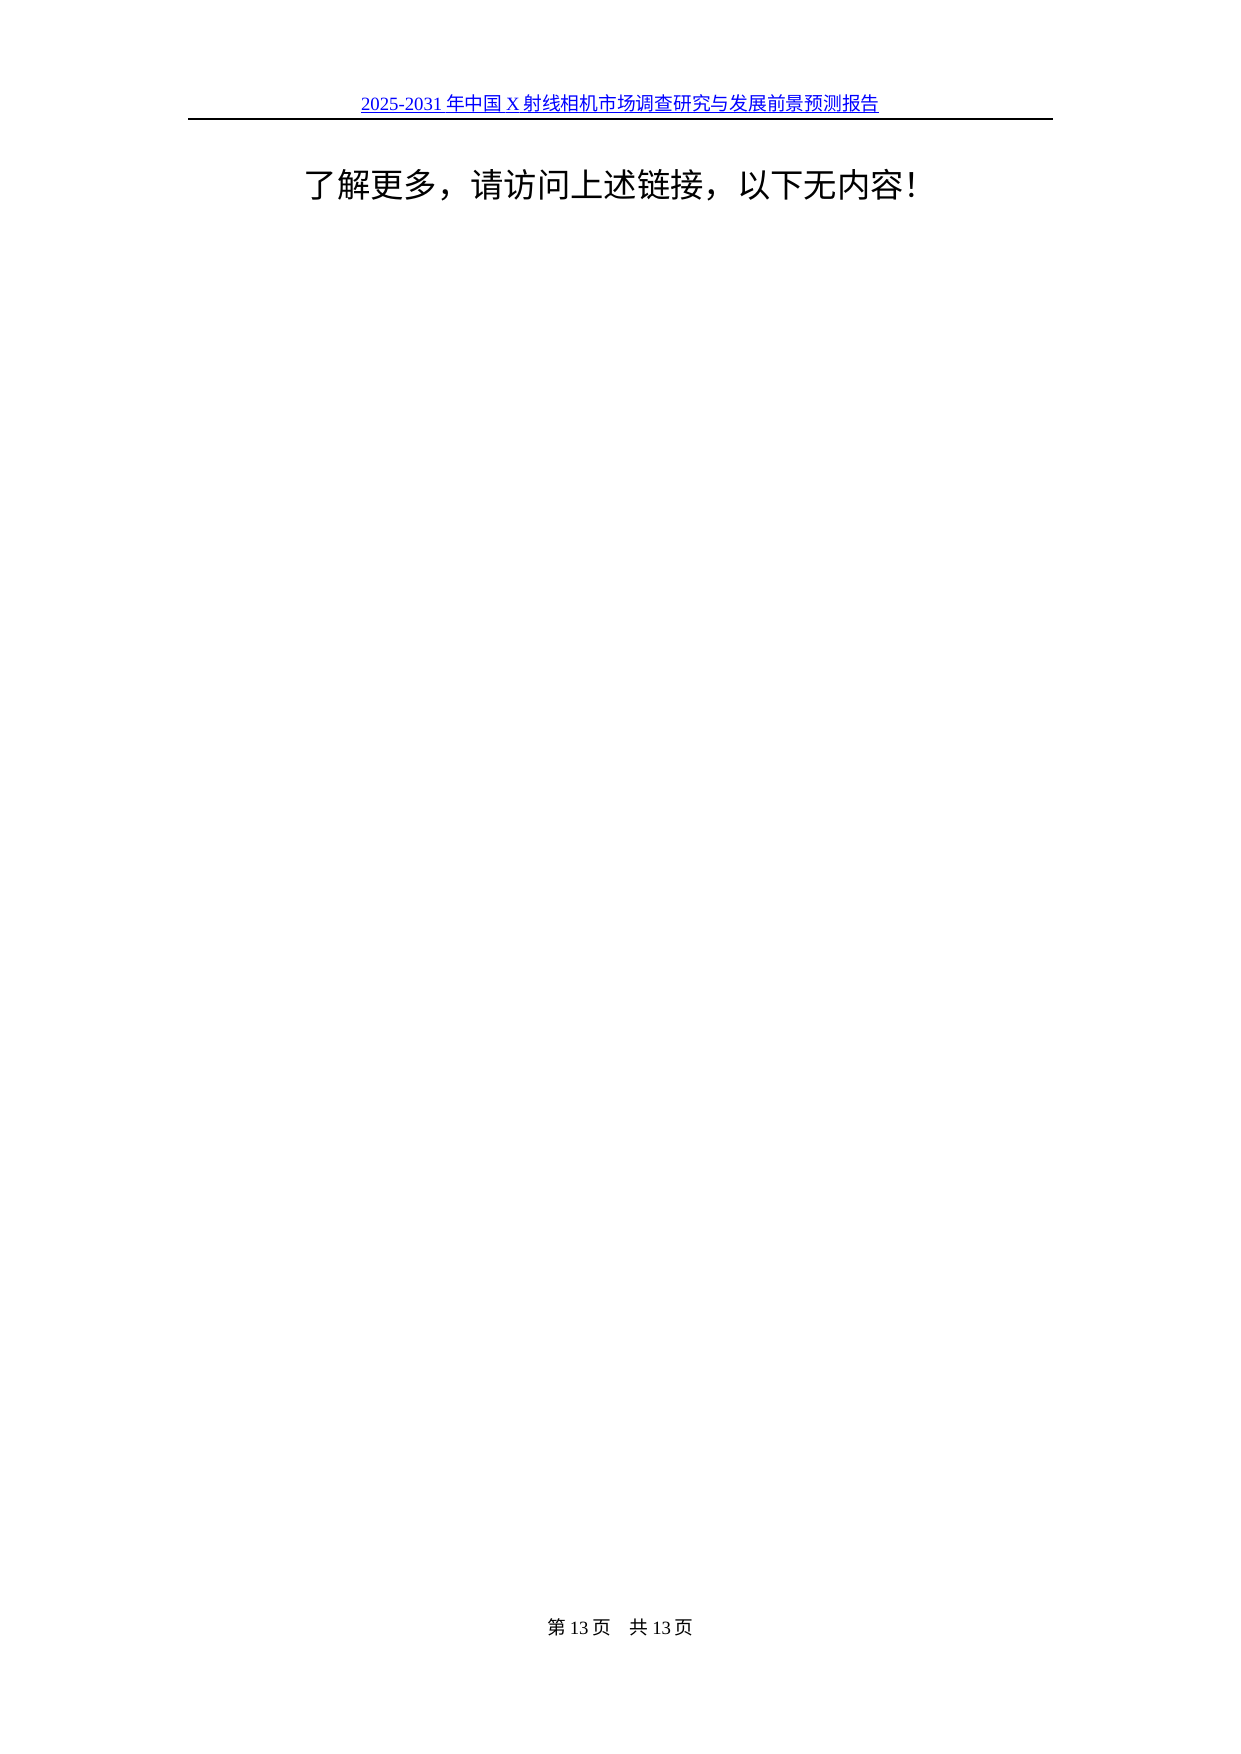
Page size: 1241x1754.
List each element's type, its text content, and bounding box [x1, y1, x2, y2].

title 了解更多，请访问上述链接，以下无内容！ [187, 150, 1053, 215]
